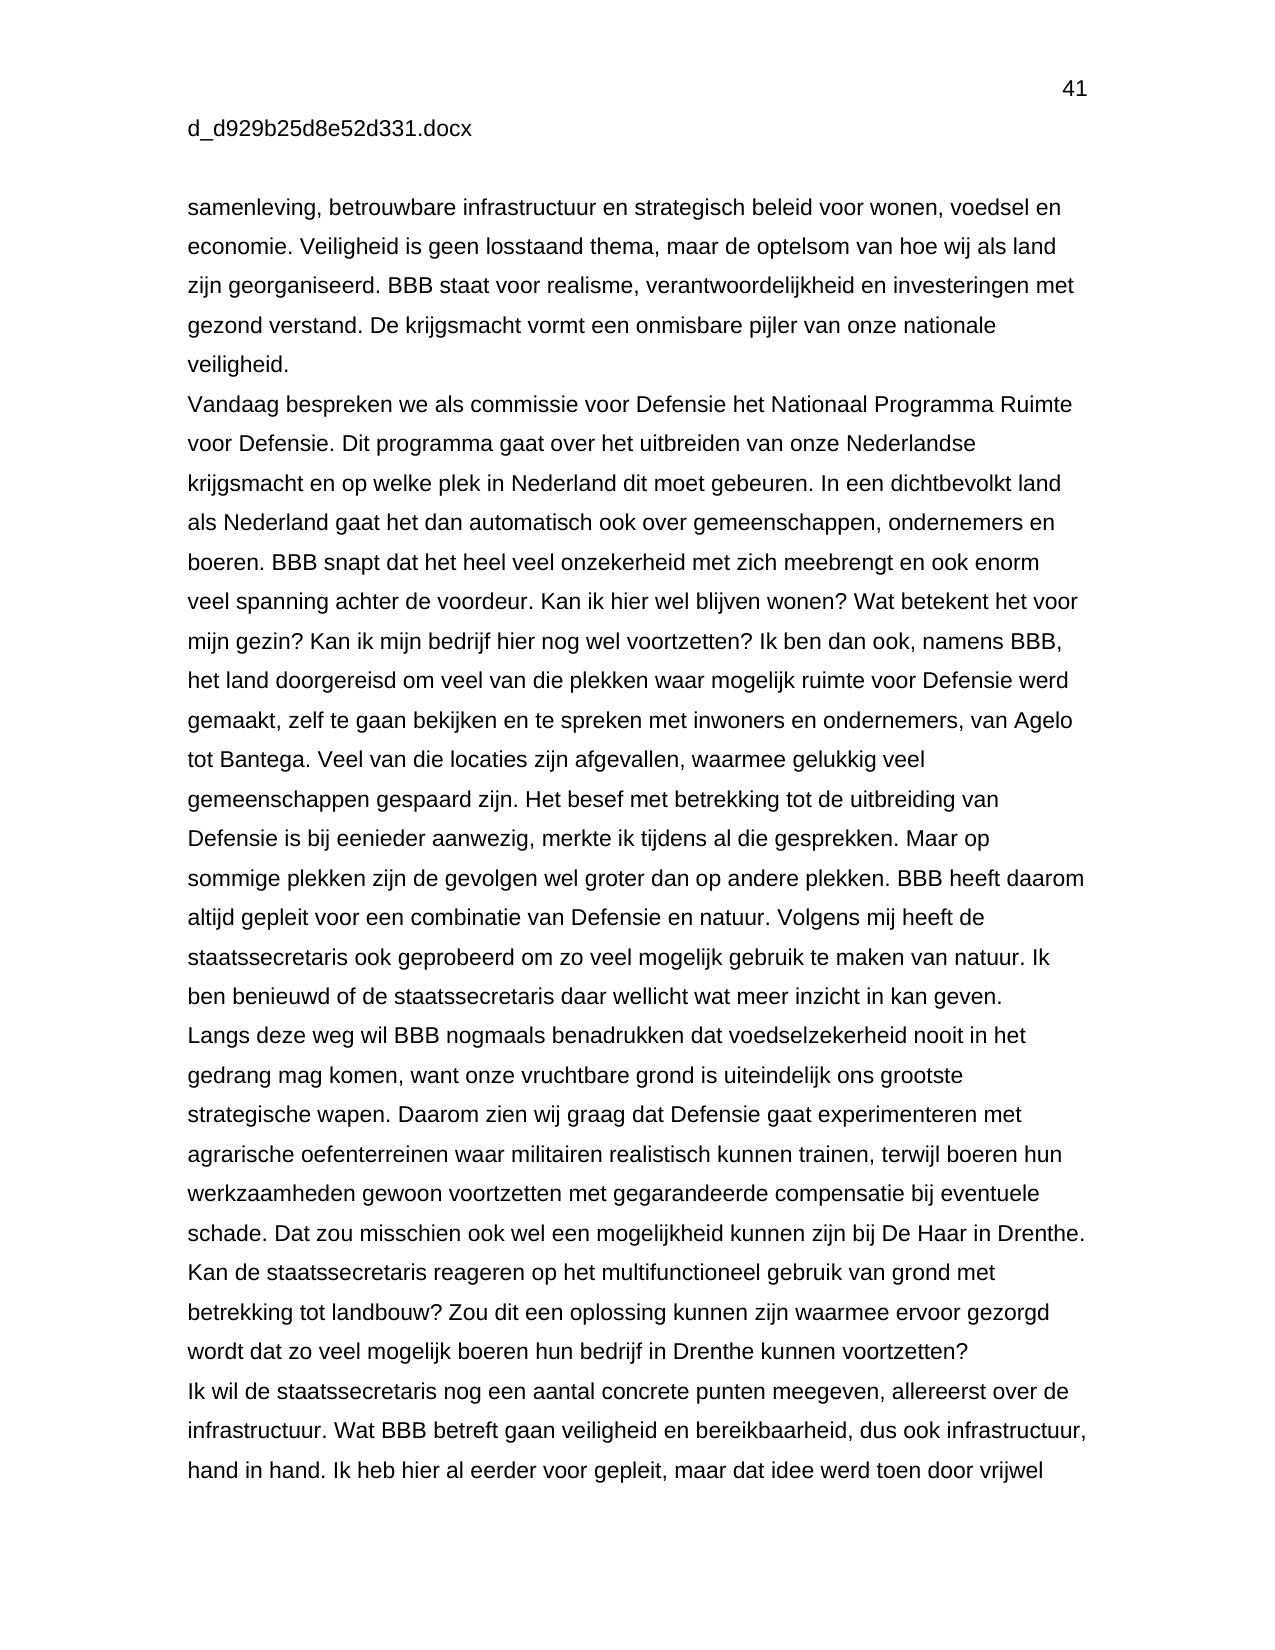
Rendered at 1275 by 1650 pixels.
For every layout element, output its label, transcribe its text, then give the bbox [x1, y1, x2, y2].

text Langs deze weg wil BBB nogmaals benadrukken dat voedselzekerheid nooit in het gedrang mag komen, want onze vruchtbare grond is uiteindelijk ons grootste strategische wapen. Daarom zien wij graag dat Defensie gaat experimenteren met agrarische oefenterreinen waar militairen realistisch kunnen trainen, terwijl boeren hun werkzaamheden gewoon voortzetten met gegarandeerde compensatie bij eventuele schade. Dat zou misschien ook wel een mogelijkheid kunnen zijn bij De Haar in Drenthe. Kan de staatssecretaris reageren op het multifunctioneel gebruik van grond met betrekking tot landbouw? Zou dit een oplossing kunnen zijn waarmee ervoor gezorgd wordt dat zo veel mogelijk boeren hun bedrijf in Drenthe kunnen voortzetten? [187, 1022, 1087, 1365]
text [187, 193, 1087, 378]
text Vandaag bespreken we als commissie voor Defensie het Nationaal Programma Ruimte voor Defensie. Dit programma gaat over het uitbreiden van onze Nederlandse krijgsmacht en op welke plek in Nederland dit moet gebeuren. In een dichtbevolkt land als Nederland gaat het dan automatisch ook over gemeenschappen, ondernemers en boeren. BBB snapt dat het heel veel onzekerheid met zich meebrengt en ook enorm veel spanning achter de voordeur. Kan ik hier wel blijven wonen? Wat betekent het voor mijn gezin? Kan ik mijn bedrijf hier nog wel voortzetten? Ik ben dan ook, namens BBB, het land doorgereisd om veel van die plekken waar mogelijk ruimte voor Defensie werd gemaakt, zelf te gaan bekijken en te spreken met inwoners en ondernemers, van Agelo tot Bantega. Veel van die locaties zijn afgevallen, waarmee gelukkig veel gemeenschappen gespaard zijn. Het besef met betrekking tot de uitbreiding van Defensie is bij eenieder aanwezig, merkte ik tijdens al die gesprekken. Maar op sommige plekken zijn de gevolgen wel groter dan op andere plekken. BBB heeft daarom altijd gepleit voor een combinatie van Defensie en natuur. Volgens mij heeft de staatssecretaris ook geprobeerd om zo veel mogelijk gebruik te maken van natuur. Ik ben benieuwd of de staatssecretaris daar wellicht wat meer inzicht in kan geven. [187, 391, 1087, 1009]
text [187, 1378, 1087, 1483]
